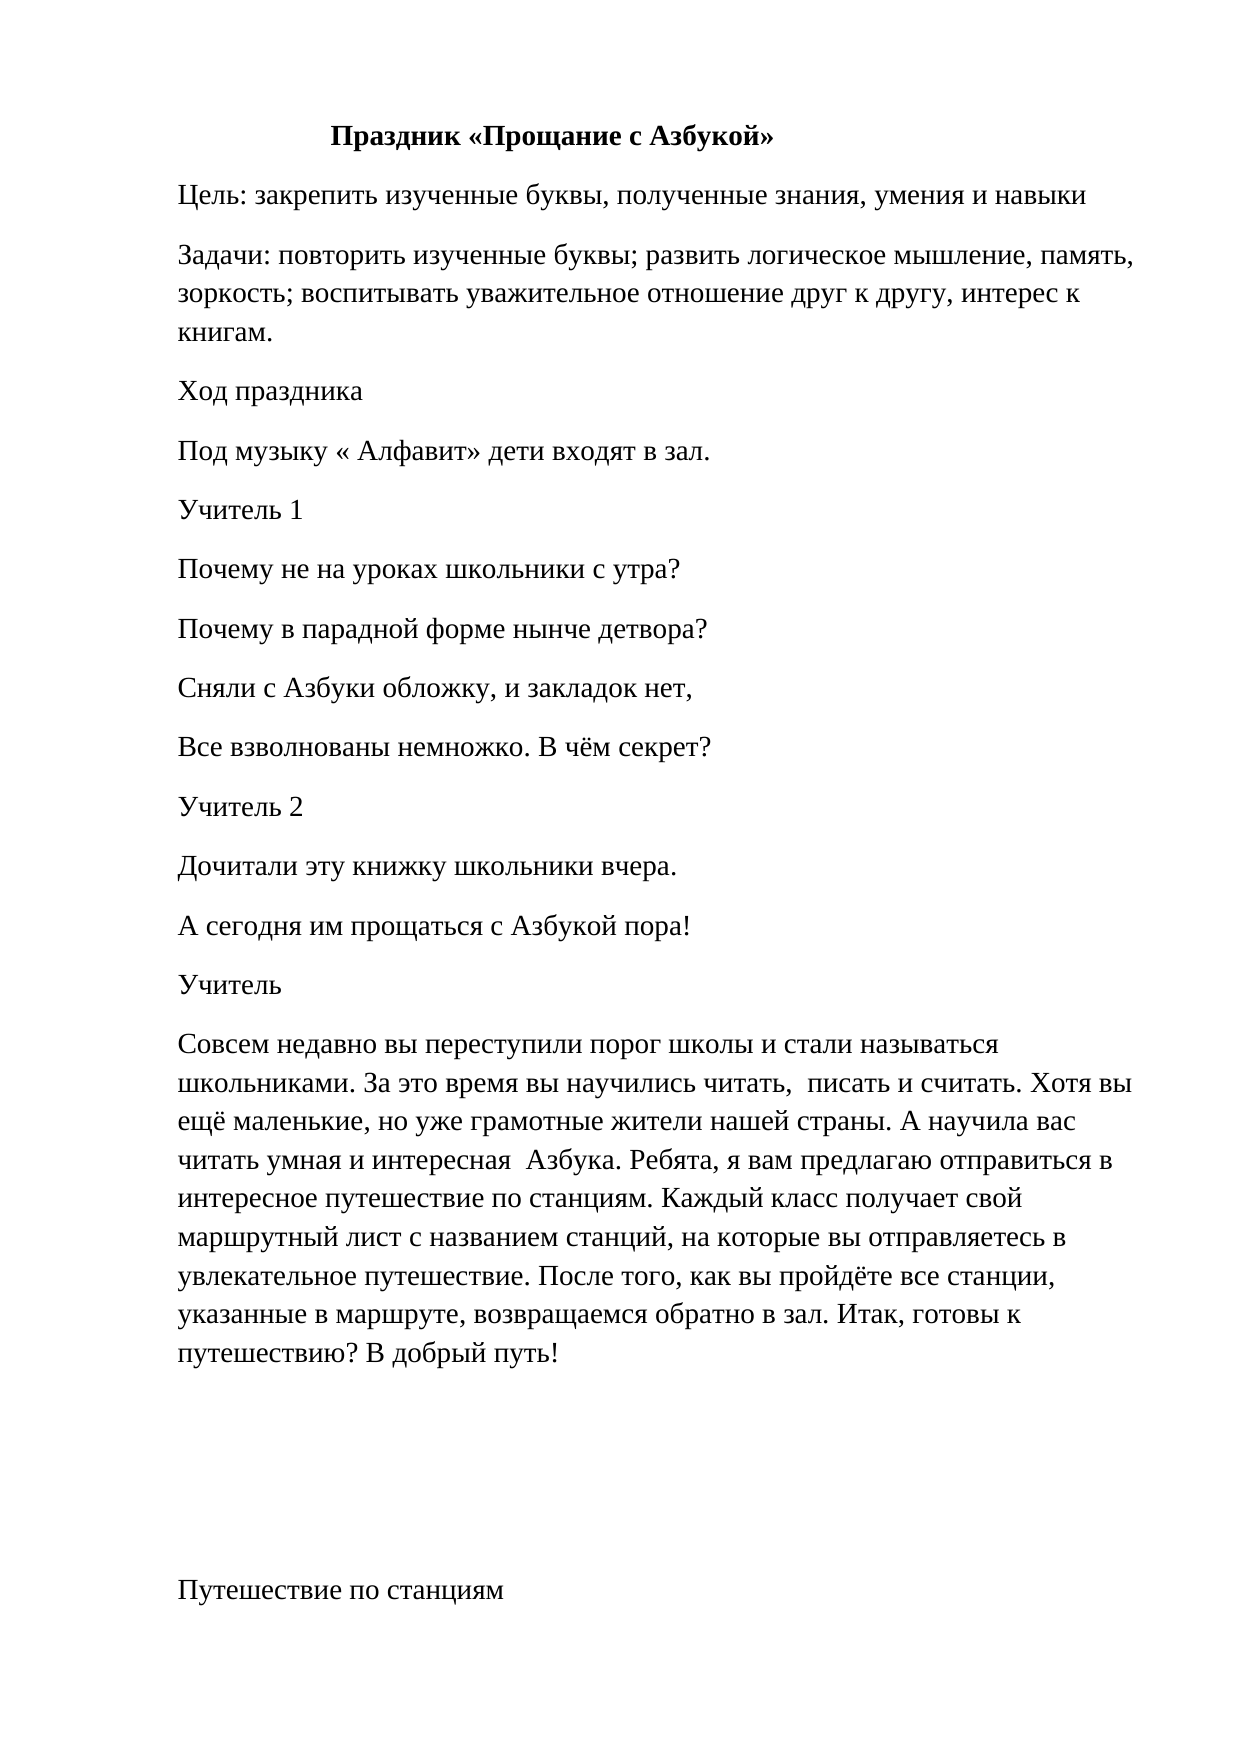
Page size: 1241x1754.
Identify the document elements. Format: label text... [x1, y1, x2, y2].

text Учитель 2 [177, 789, 1152, 822]
text Праздник «Прощание с Азбукой» [177, 118, 1152, 152]
text Ход праздника [177, 373, 1152, 407]
text Задачи: повторить изученные буквы; развить логическое мышление, память, зоркость; воспитывать уважительное отношение друг к другу, интерес к книгам. [177, 237, 1152, 347]
text Совсем недавно вы переступили порог школы и стали называться школьниками. За это время вы научились читать, писать и считать. Хотя вы ещё маленькие, но уже грамотные жители нашей страны. А научила вас читать умная и интересная Азбука. Ребята, я вам предлагаю отправиться в интересное путешествие по станциям. Каждый класс получает свой маршрутный лист с названием станций, на которые вы отправляетесь в увлекательное путешествие. После того, как вы пройдёте все станции, указанные в маршруте, возвращаемся обратно в зал. Итак, готовы к путешествию? В добрый путь! [177, 1026, 1152, 1368]
text А сегодня им прощаться с Азбукой пора! [177, 908, 1152, 941]
text Все взволнованы немножко. В чём секрет? [177, 729, 1152, 763]
text Цель: закрепить изученные буквы, полученные знания, умения и навыки [177, 177, 1152, 211]
text Учитель [177, 967, 1152, 1001]
text Дочитали эту книжку школьники вчера. [177, 848, 1152, 882]
text Почему в парадной форме нынче детвора? [177, 611, 1152, 644]
text Под музыку « Алфавит» дети входят в зал. [177, 433, 1152, 466]
text Почему не на уроках школьники с утра? [177, 551, 1152, 585]
text Путешествие по станциям [177, 1572, 1152, 1606]
text Сняли с Азбуки обложку, и закладок нет, [177, 670, 1152, 704]
text Учитель 1 [177, 492, 1152, 526]
